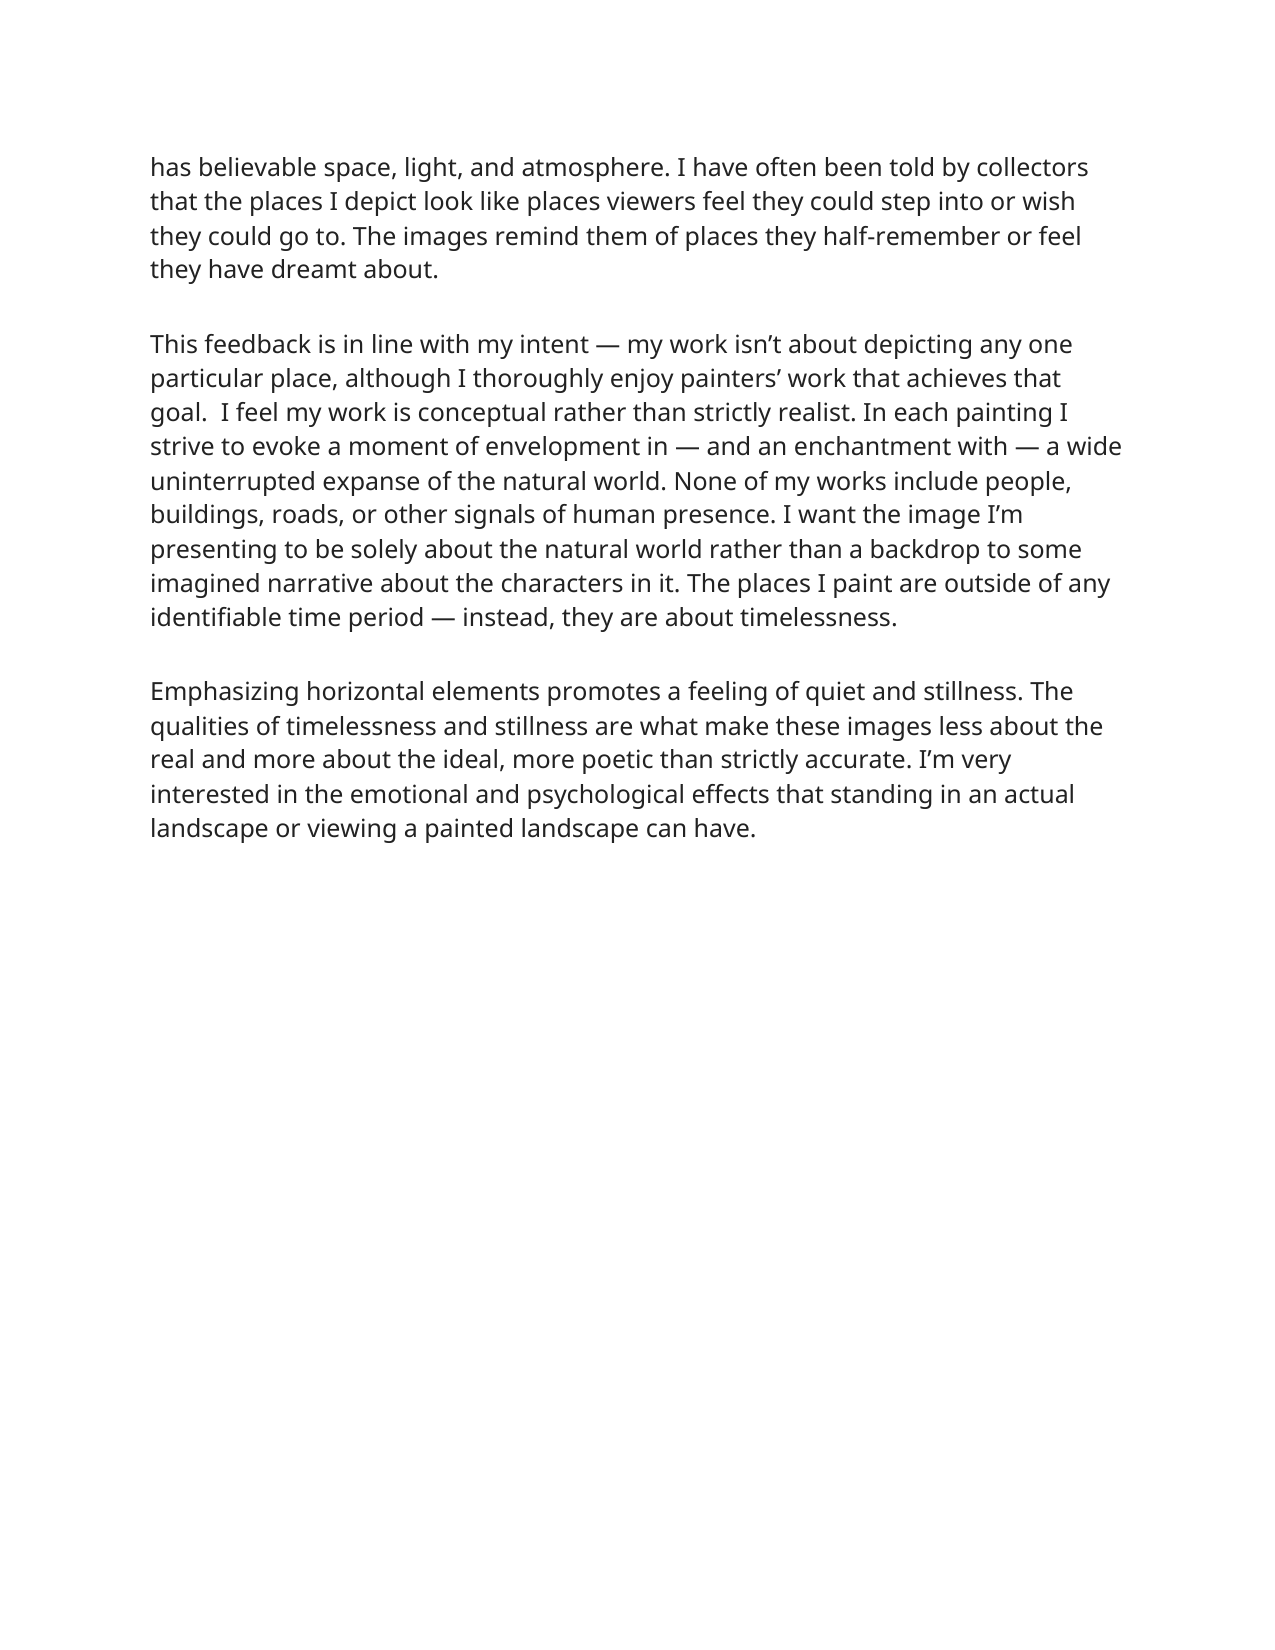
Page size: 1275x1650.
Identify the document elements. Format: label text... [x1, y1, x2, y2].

text Emphasizing horizontal elements promotes a feeling of quiet and stillness. The qualities of timelessness and stillness are what make these images less about the real and more about the ideal, more poetic than strictly accurate. I’m very interested in the emotional and psychological effects that standing in an actual landscape or viewing a painted landscape can have. [150, 674, 1125, 844]
text This feedback is in line with my intent — my work isn’t about depicting any one particular place, although I thoroughly enjoy painters’ work that achieves that goal. I feel my work is conceptual rather than strictly realist. In each painting I strive to evoke a moment of envelopment in — and an enchantment with — a wide uninterrupted expanse of the natural world. None of my works include people, buildings, roads, or other signals of human presence. I want the image I’m presenting to be solely about the natural world rather than a backdrop to some imagined narrative about the characters in it. The places I paint are outside of any identifiable time period — instead, they are about timelessness. [150, 327, 1125, 633]
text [150, 150, 1125, 286]
